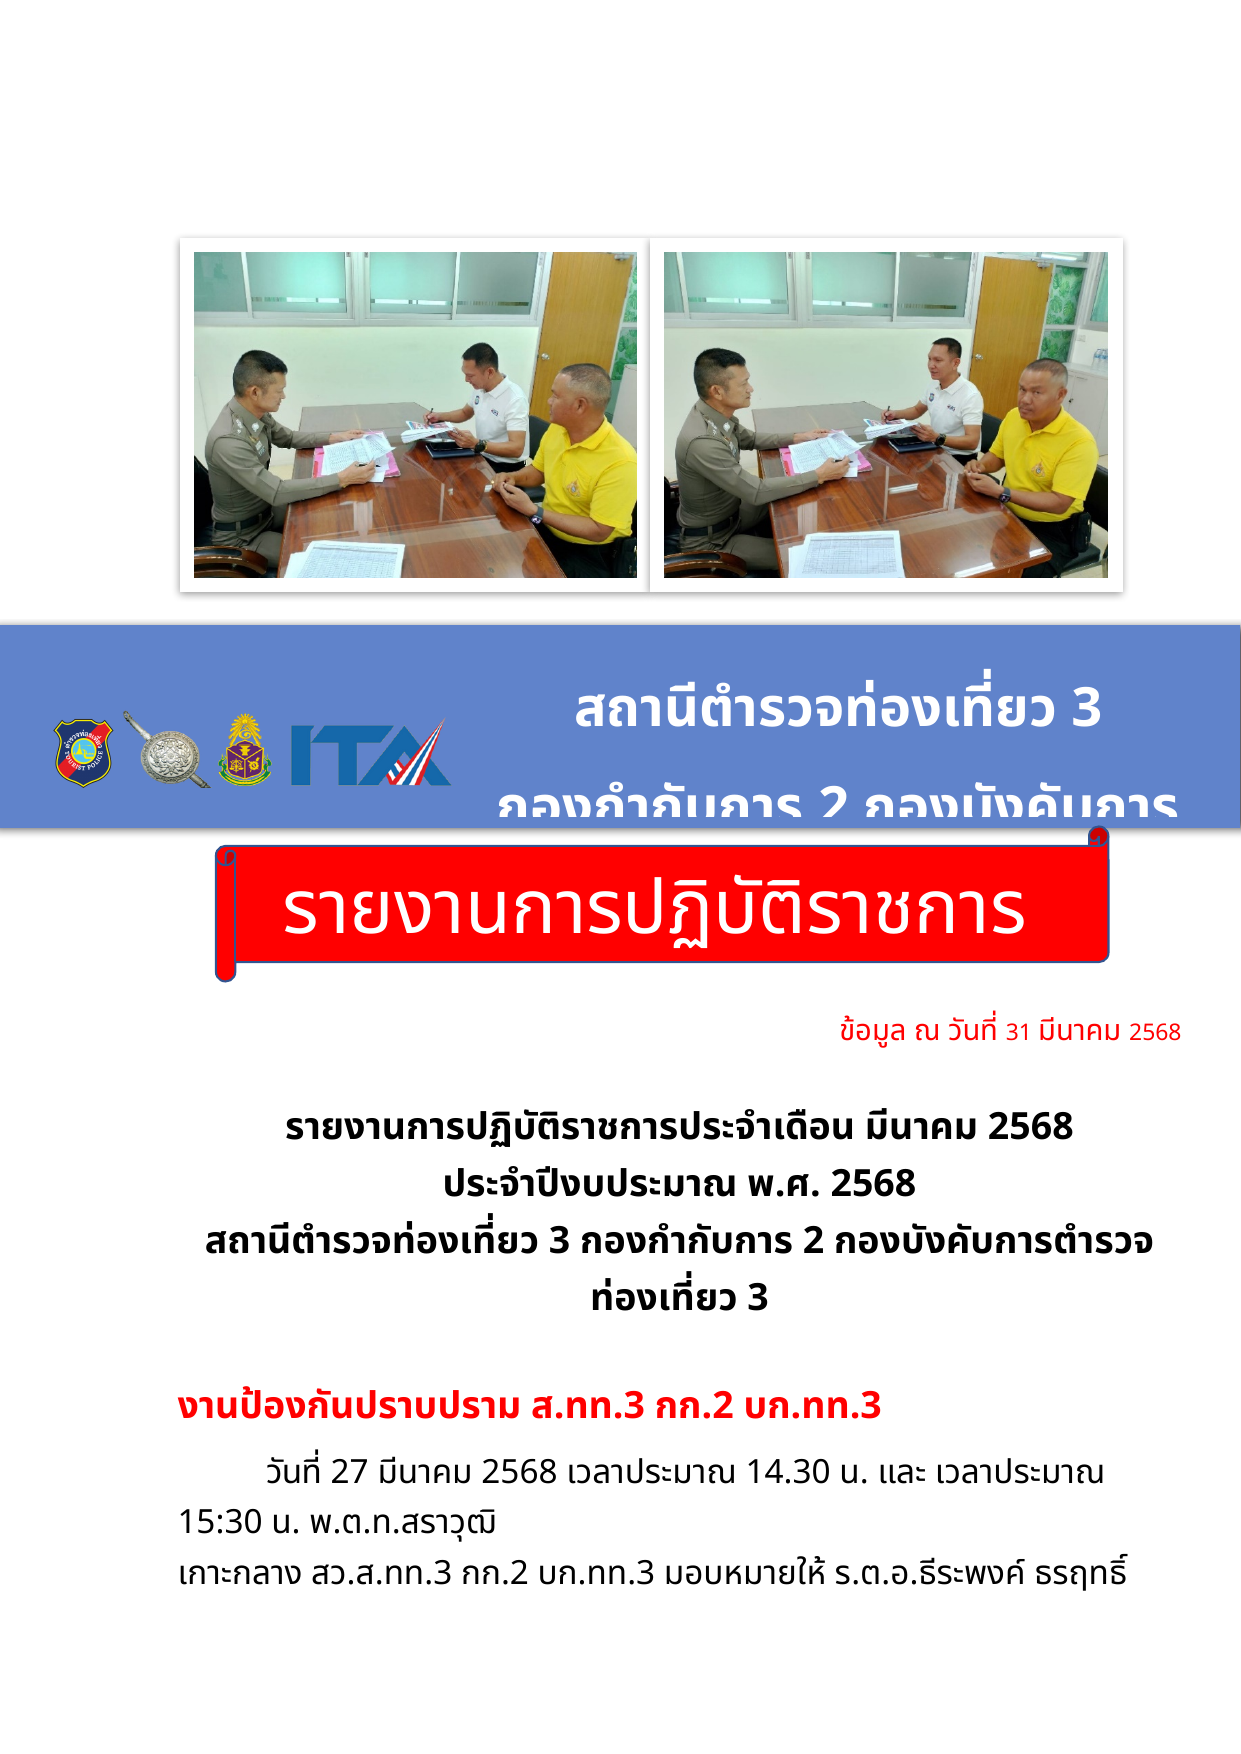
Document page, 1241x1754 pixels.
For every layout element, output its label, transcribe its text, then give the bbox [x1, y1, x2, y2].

picture [51, 718, 117, 790]
text สถานีตำรวจท่องเที่ยว 3 กองกำกับการ 2 กองบังคับการตำรวจท่องเที่ยว 3 [177, 1213, 1181, 1327]
picture [664, 252, 1108, 578]
text ประจำปีงบประมาณ พ.ศ. 2568 [177, 1156, 1181, 1213]
picture [118, 708, 460, 788]
text รายงานการปฏิบัติราชการประจำเดือน มีนาคม 2568 [177, 1099, 1181, 1156]
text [177, 1447, 1181, 1599]
text ข้อมูล ณ วันที่ 31 มีนาคม 2568 [177, 1009, 1181, 1054]
picture [194, 252, 637, 578]
text งานป้องกันปราบปราม ส.ทท.3 กก.2 บก.ทท.3 [177, 1378, 1181, 1435]
